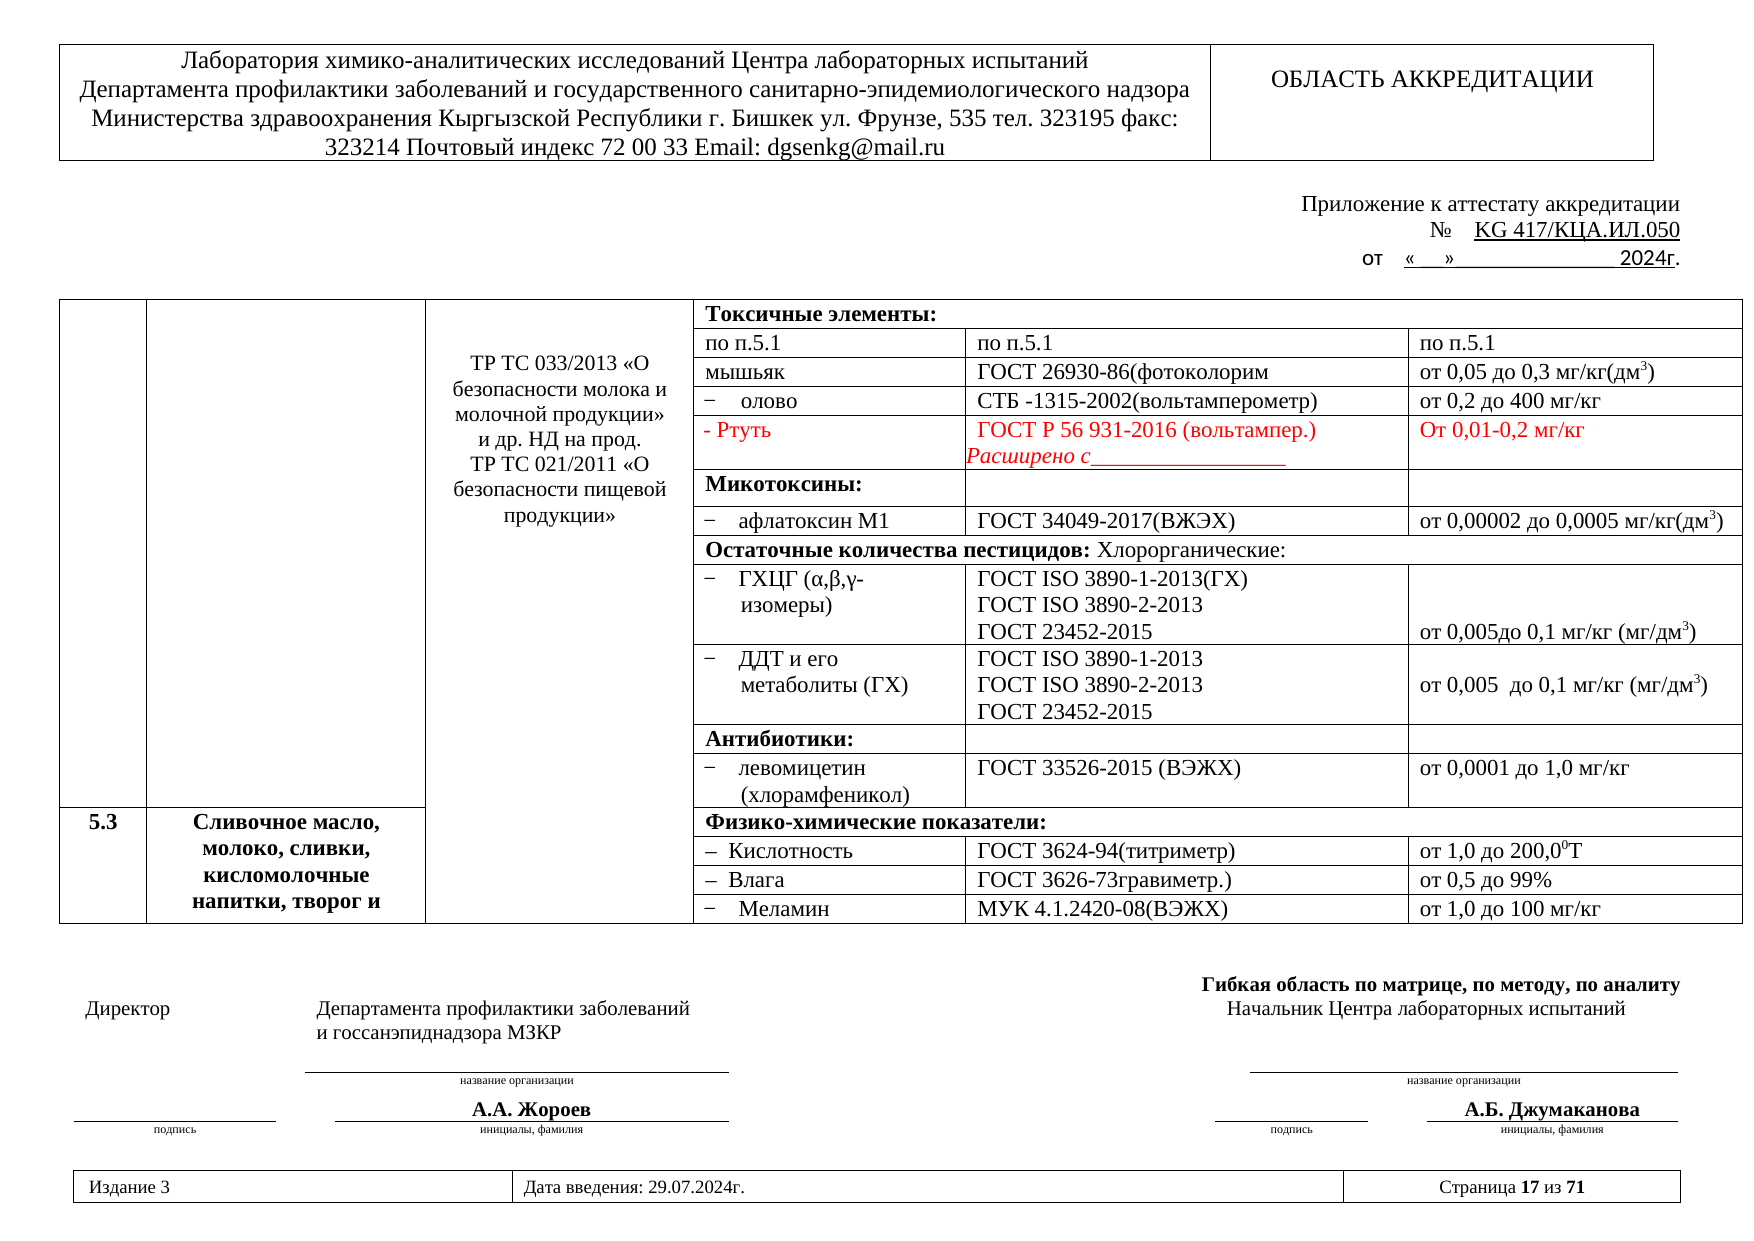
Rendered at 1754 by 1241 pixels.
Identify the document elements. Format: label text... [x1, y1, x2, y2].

table_cell [1409, 725, 1742, 753]
table_cell ГОСТ 26930-86(фотоколорим [966, 358, 1408, 386]
table_cell Физико-химические показатели: [694, 808, 1742, 836]
table_cell ГОСТ 3626-73гравиметр.) [966, 866, 1408, 894]
table_cell Токсичные элементы: [694, 300, 1742, 328]
table_cell левомицетин (хлорамфеникол) [694, 754, 965, 807]
table_cell от 0,00002 до 0,0005 мг/кг(дм3) [1409, 507, 1742, 535]
table_cell олово [694, 387, 965, 415]
table_cell [1409, 470, 1742, 506]
table_cell – Кислотность [694, 837, 965, 865]
table_cell от 1,0 до 200,00Т [1409, 837, 1742, 865]
table_cell Сливочное масло, молоко, сливки, кисломолочные напитки, творог и творожные изделия, сметана, мороженое [147, 808, 425, 923]
table_cell афлатоксин М1 [694, 507, 965, 535]
table_cell 5.3 [60, 808, 146, 923]
table_cell от 0,005до 0,1 мг/кг (мг/дм3) [1409, 565, 1742, 644]
table_cell ГОСТ 34049-2017(ВЖЭХ) [966, 507, 1408, 535]
table_cell от 1,0 до 100 мг/кг [1409, 895, 1742, 923]
table_cell ГХЦГ (α,β,γ-изомеры) [694, 565, 965, 644]
table_cell Остаточные количества пестицидов: Хлорорганические: [694, 536, 1742, 564]
table_cell ГОСТ 33526-2015 (ВЭЖХ) [966, 754, 1408, 807]
table_cell СТБ -1315-2002(вольтамперометр) [966, 387, 1408, 415]
table_cell ГОСТ ISO 3890-1-2013 ГОСТ ISO 3890-2-2013 ГОСТ 23452-2015 [966, 645, 1408, 724]
table_cell От 0,01-0,2 мг/кг [1409, 416, 1742, 469]
table_cell МУК 4.1.2420-08(ВЭЖХ) [966, 895, 1408, 923]
table_cell Микотоксины: [694, 470, 965, 506]
table_cell ГОСТ 3624-94(титриметр) [966, 837, 1408, 865]
table_cell от 0,0001 до 1,0 мг/кг [1409, 754, 1742, 807]
table_cell ГОСТ Р 56 931-2016 (вольтампер.) Расширено с_________________ [966, 416, 1408, 469]
table_cell Антибиотики: [694, 725, 965, 753]
table_cell по п.5.1 [694, 329, 965, 357]
table_cell ДДТ и его метаболиты (ГХ) [694, 645, 965, 724]
table_cell по п.5.1 [1409, 329, 1742, 357]
table_cell по п.5.1 [966, 329, 1408, 357]
table_cell [966, 725, 1408, 753]
table_cell от 0,05 до 0,3 мг/кг(дм3) [1409, 358, 1742, 386]
table_cell - Ртуть [694, 416, 965, 469]
table_cell от 0,005 до 0,1 мг/кг (мг/дм3) [1409, 645, 1742, 724]
table_cell Меламин [694, 895, 965, 923]
table_cell [966, 470, 1408, 506]
table_cell ГОСТ ISO 3890-1-2013(ГХ) ГОСТ ISO 3890-2-2013 ГОСТ 23452-2015 [966, 565, 1408, 644]
table_cell – Влага [694, 866, 965, 894]
table_cell от 0,2 до 400 мг/кг [1409, 387, 1742, 415]
table_cell мышьяк [694, 358, 965, 386]
table_cell от 0,5 до 99% [1409, 866, 1742, 894]
